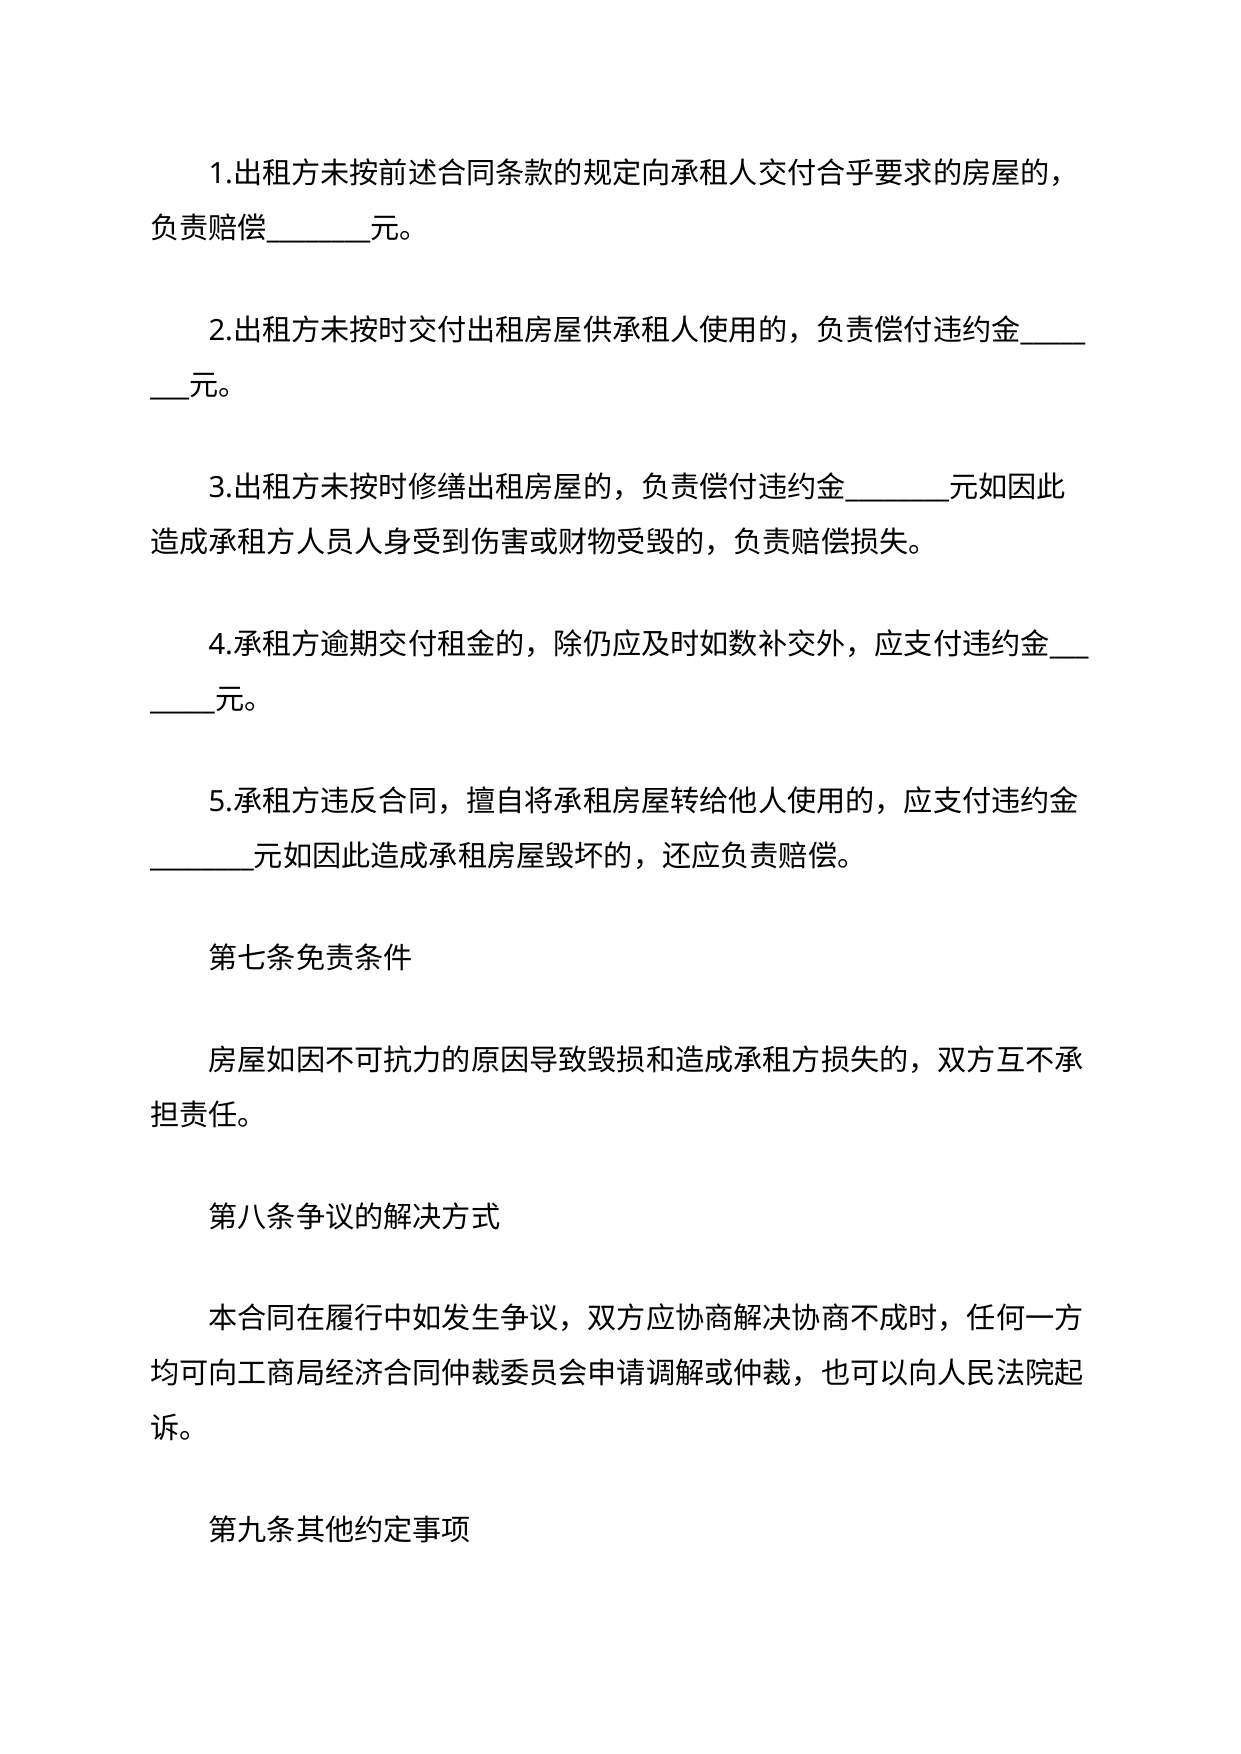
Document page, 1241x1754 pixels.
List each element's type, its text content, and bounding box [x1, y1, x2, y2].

text 第七条免责条件 [150, 935, 1090, 977]
text 第八条争议的解决方式 [150, 1193, 1090, 1235]
text 1.出租方未按前述合同条款的规定向承租人交付合乎要求的房屋的，负责赔偿________元。 [150, 150, 1090, 247]
text 5.承租方违反合同，擅自将承租房屋转给他人使用的，应支付违约金________元如因此造成承租房屋毁坏的，还应负责赔偿。 [150, 778, 1090, 875]
text 4.承租方逾期交付租金的，除仍应及时如数补交外，应支付违约金________元。 [150, 621, 1090, 718]
text 房屋如因不可抗力的原因导致毁损和造成承租方损失的，双方互不承担责任。 [150, 1036, 1090, 1134]
text 3.出租方未按时修缮出租房屋的，负责偿付违约金________元如因此造成承租方人员人身受到伤害或财物受毁的，负责赔偿损失。 [150, 464, 1090, 561]
text 2.出租方未按时交付出租房屋供承租人使用的，负责偿付违约金________元。 [150, 307, 1090, 404]
text 第九条其他约定事项 [150, 1506, 1090, 1549]
text 本合同在履行中如发生争议，双方应协商解决协商不成时，任何一方均可向工商局经济合同仲裁委员会申请调解或仲裁，也可以向人民法院起诉。 [150, 1295, 1090, 1447]
